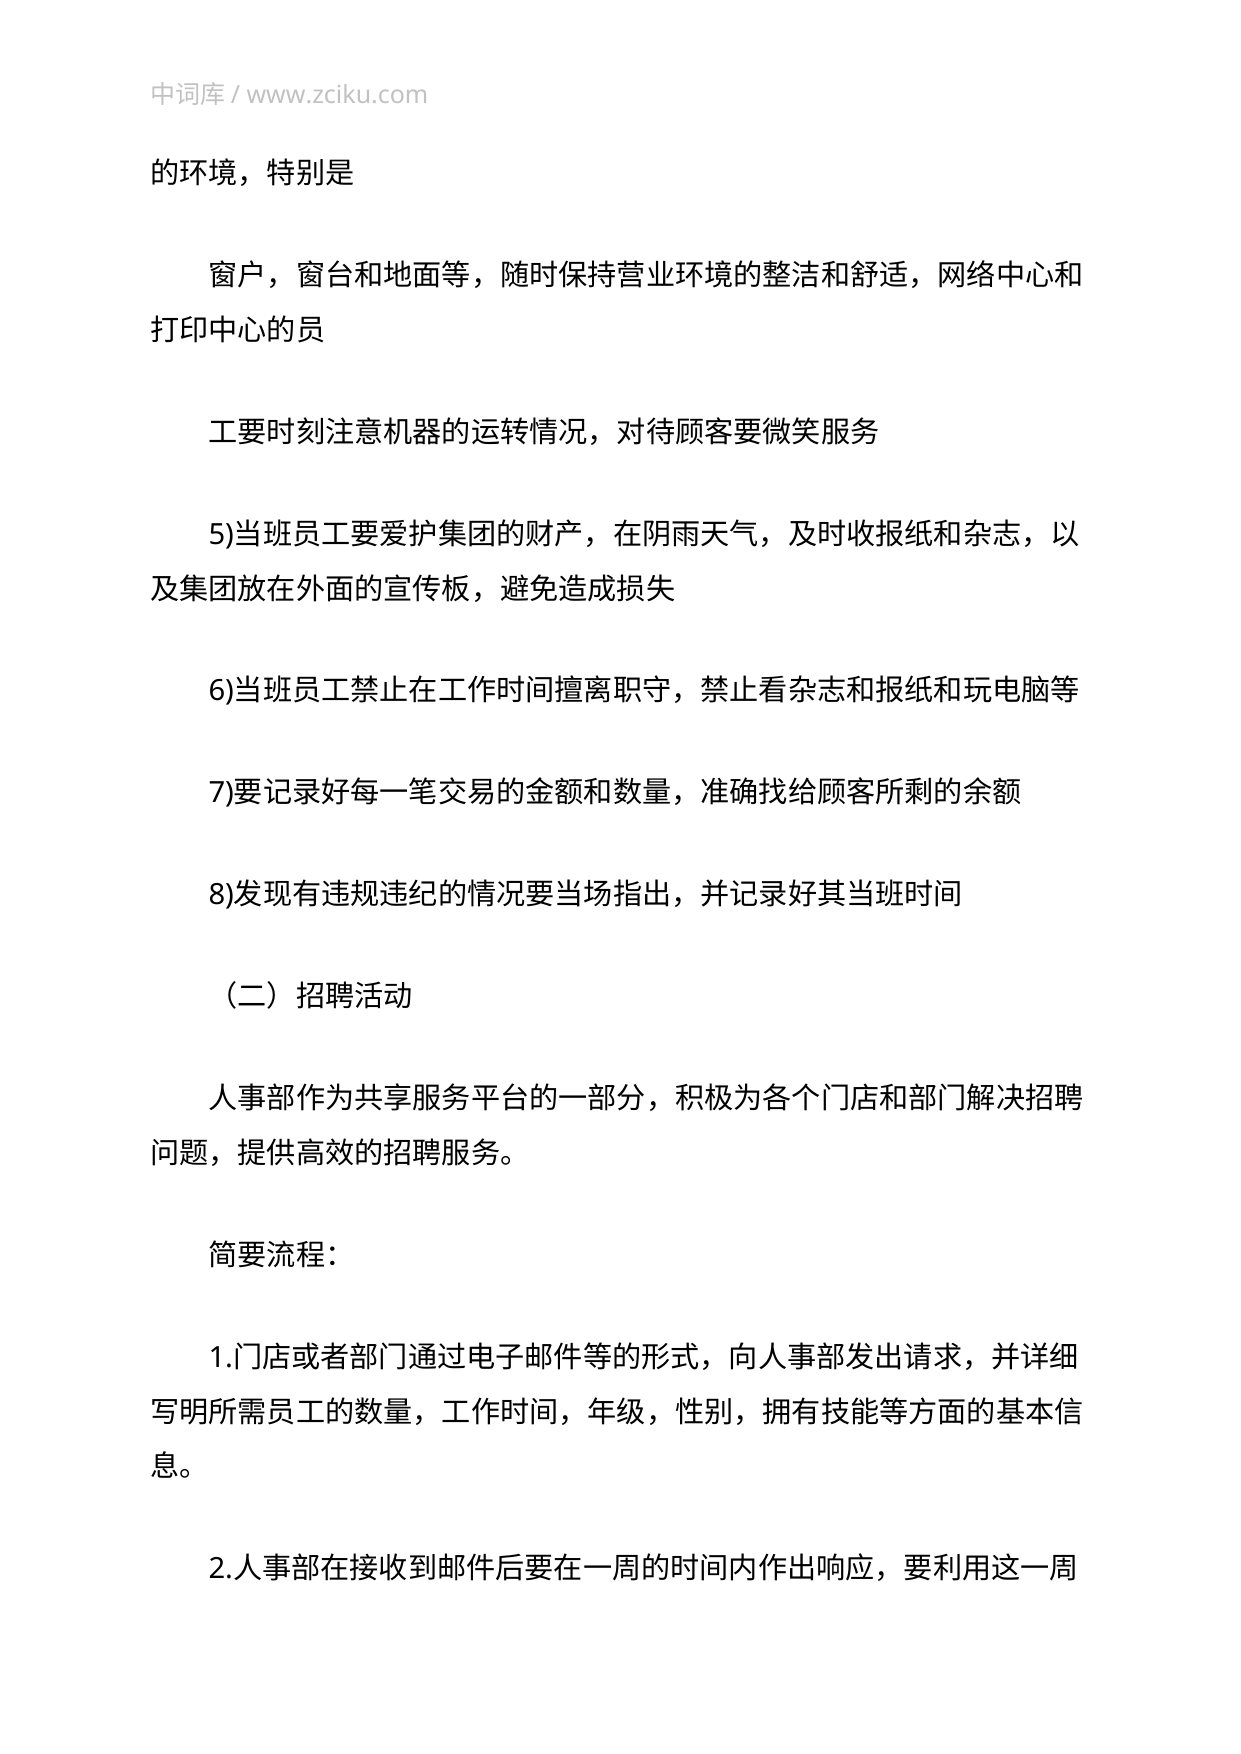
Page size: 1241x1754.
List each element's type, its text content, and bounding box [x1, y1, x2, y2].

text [150, 1545, 1090, 1587]
text 窗户，窗台和地面等，随时保持营业环境的整洁和舒适，网络中心和打印中心的员 [150, 252, 1090, 349]
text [150, 150, 1090, 192]
text 8)发现有违规违纪的情况要当场指出，并记录好其当班时间 [150, 871, 1090, 913]
text 6)当班员工禁止在工作时间擅离职守，禁止看杂志和报纸和玩电脑等 [150, 667, 1090, 709]
text 1.门店或者部门通过电子邮件等的形式，向人事部发出请求，并详细写明所需员工的数量，工作时间，年级，性别，拥有技能等方面的基本信息。 [150, 1333, 1090, 1485]
text 5)当班员工要爱护集团的财产，在阴雨天气，及时收报纸和杂志，以及集团放在外面的宣传板，避免造成损失 [150, 510, 1090, 607]
text 简要流程： [150, 1231, 1090, 1274]
text （二）招聘活动 [150, 973, 1090, 1015]
text 工要时刻注意机器的运转情况，对待顾客要微笑服务 [150, 408, 1090, 451]
text 7)要记录好每一笔交易的金额和数量，准确找给顾客所剩的余额 [150, 769, 1090, 811]
text 人事部作为共享服务平台的一部分，积极为各个门店和部门解决招聘问题，提供高效的招聘服务。 [150, 1075, 1090, 1172]
